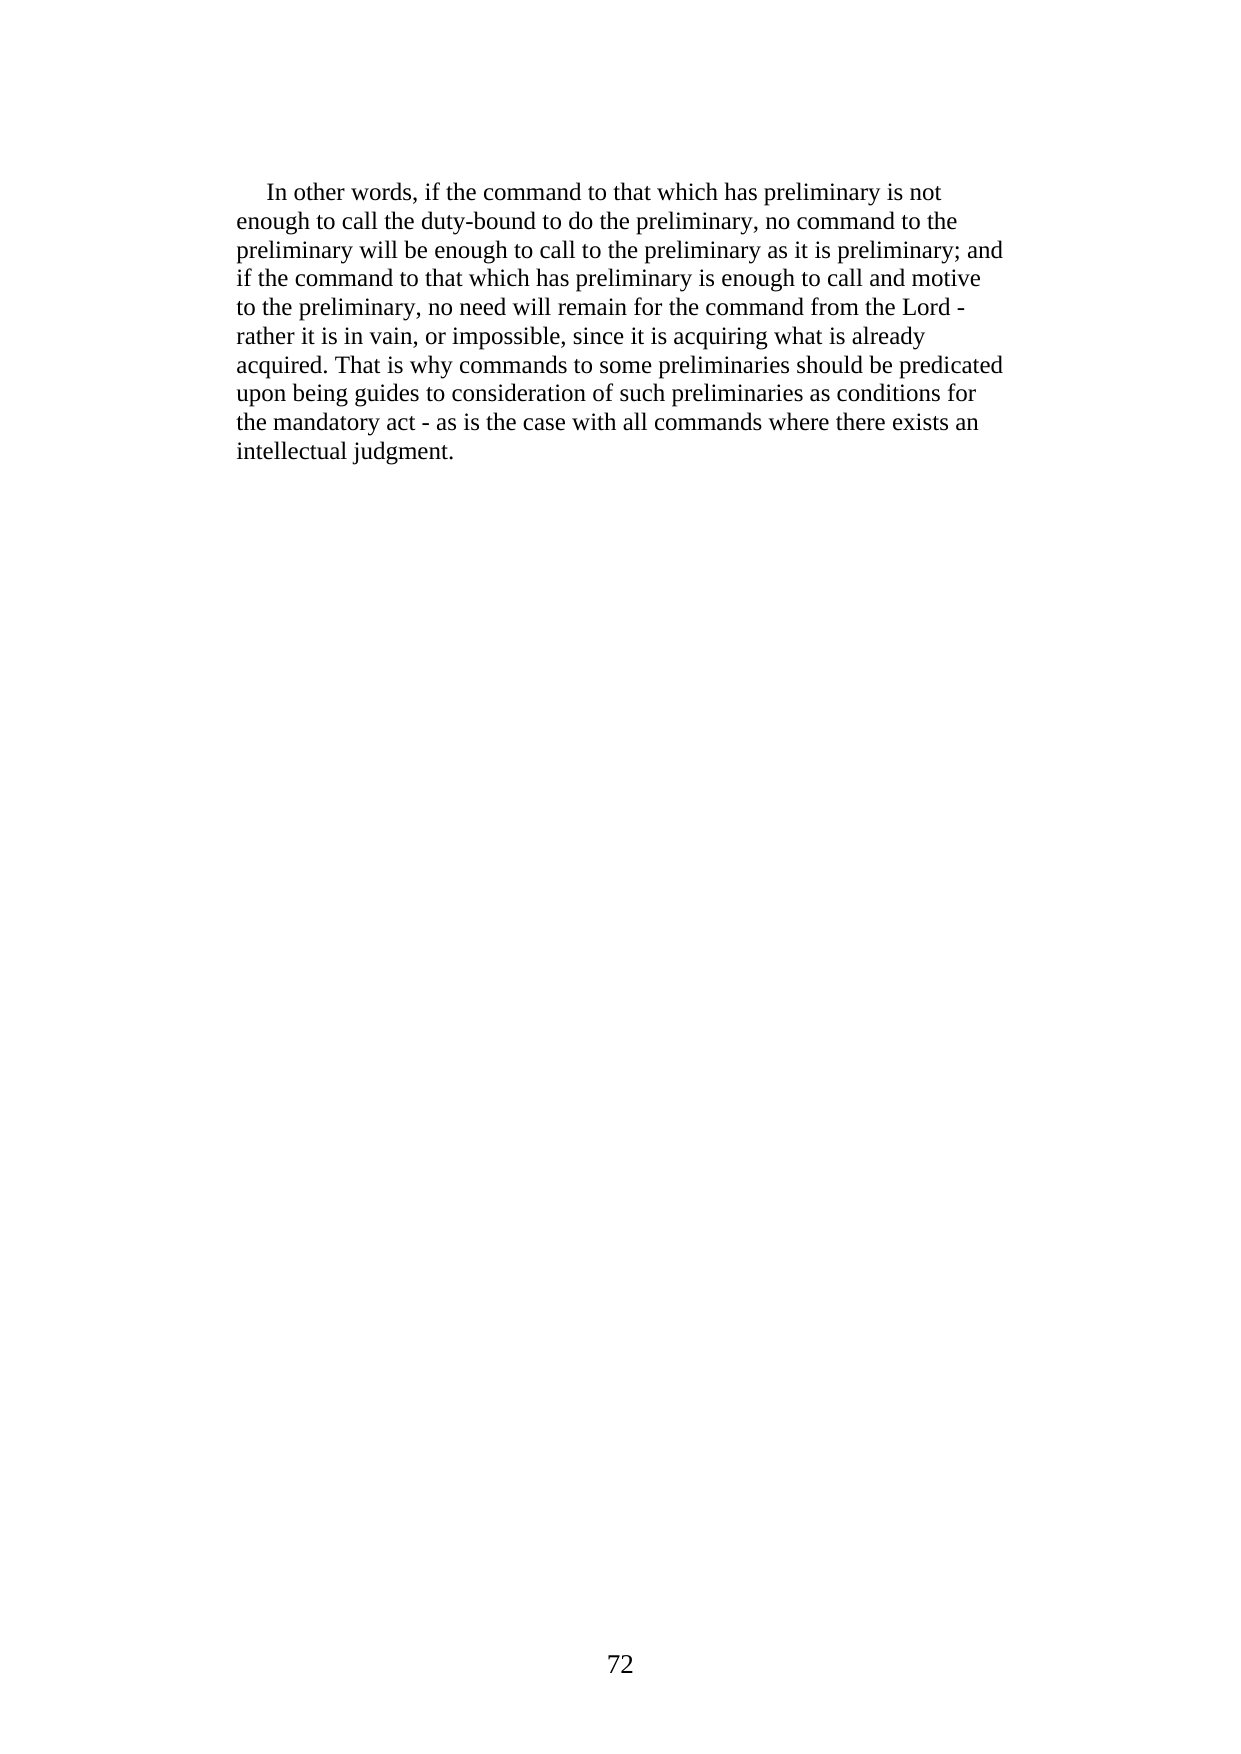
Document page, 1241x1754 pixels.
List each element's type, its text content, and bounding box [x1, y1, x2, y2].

text In other words, if the command to that which has preliminary is not enough to call the duty-bound to do the preliminary, no command to the preliminary will be enough to call to the preliminary as it is preliminary; and if the command to that which has preliminary is enough to call and motive to the preliminary, no need will remain for the command from the Lord - rather it is in vain, or impossible, since it is acquiring what is already acquired. That is why commands to some preliminaries should be predicated upon being guides to consideration of such preliminaries as conditions for the mandatory act - as is the case with all commands where there exists an intellectual judgment. [236, 177, 1004, 465]
